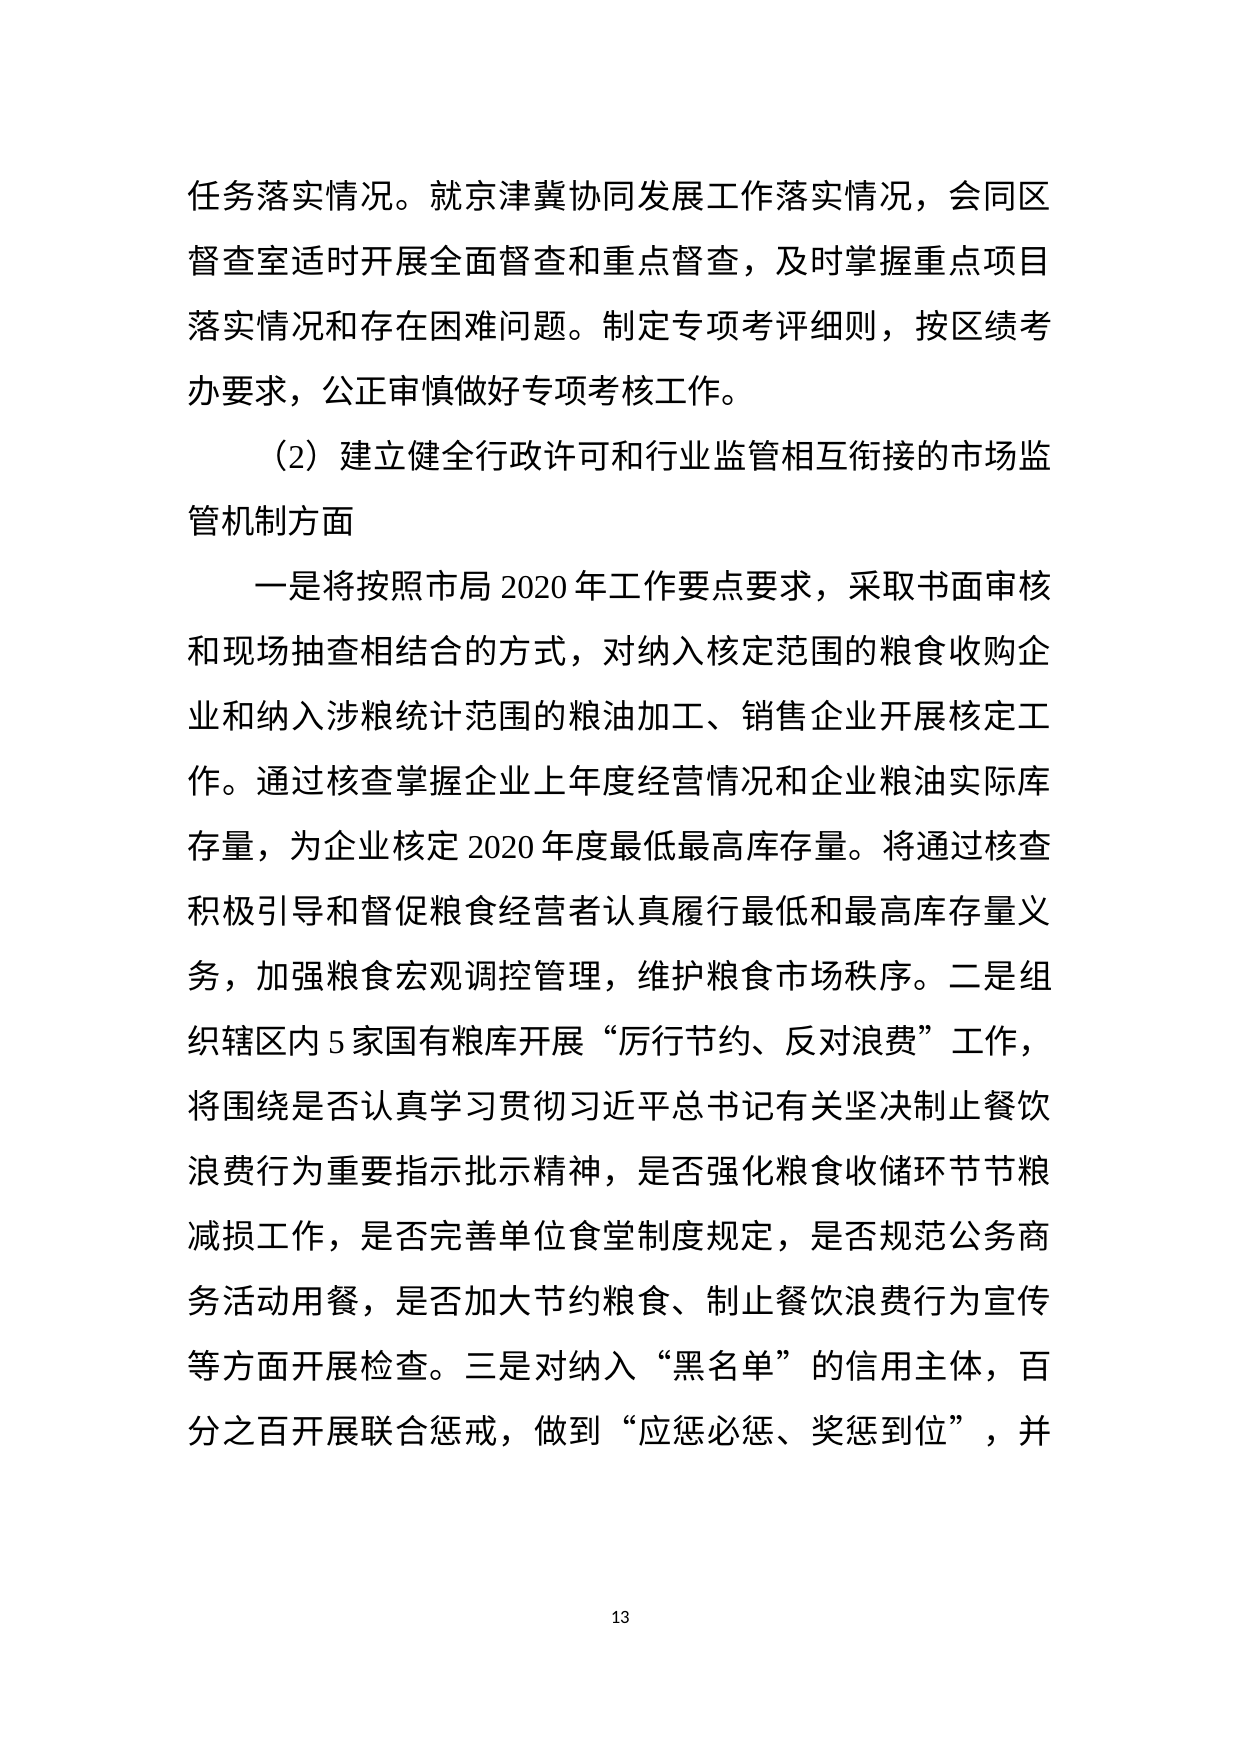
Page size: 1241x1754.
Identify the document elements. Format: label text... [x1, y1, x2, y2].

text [187, 162, 1053, 422]
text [187, 552, 1053, 1528]
text （2）建立健全行政许可和行业监管相互衔接的市场监管机制方面 [187, 422, 1053, 552]
